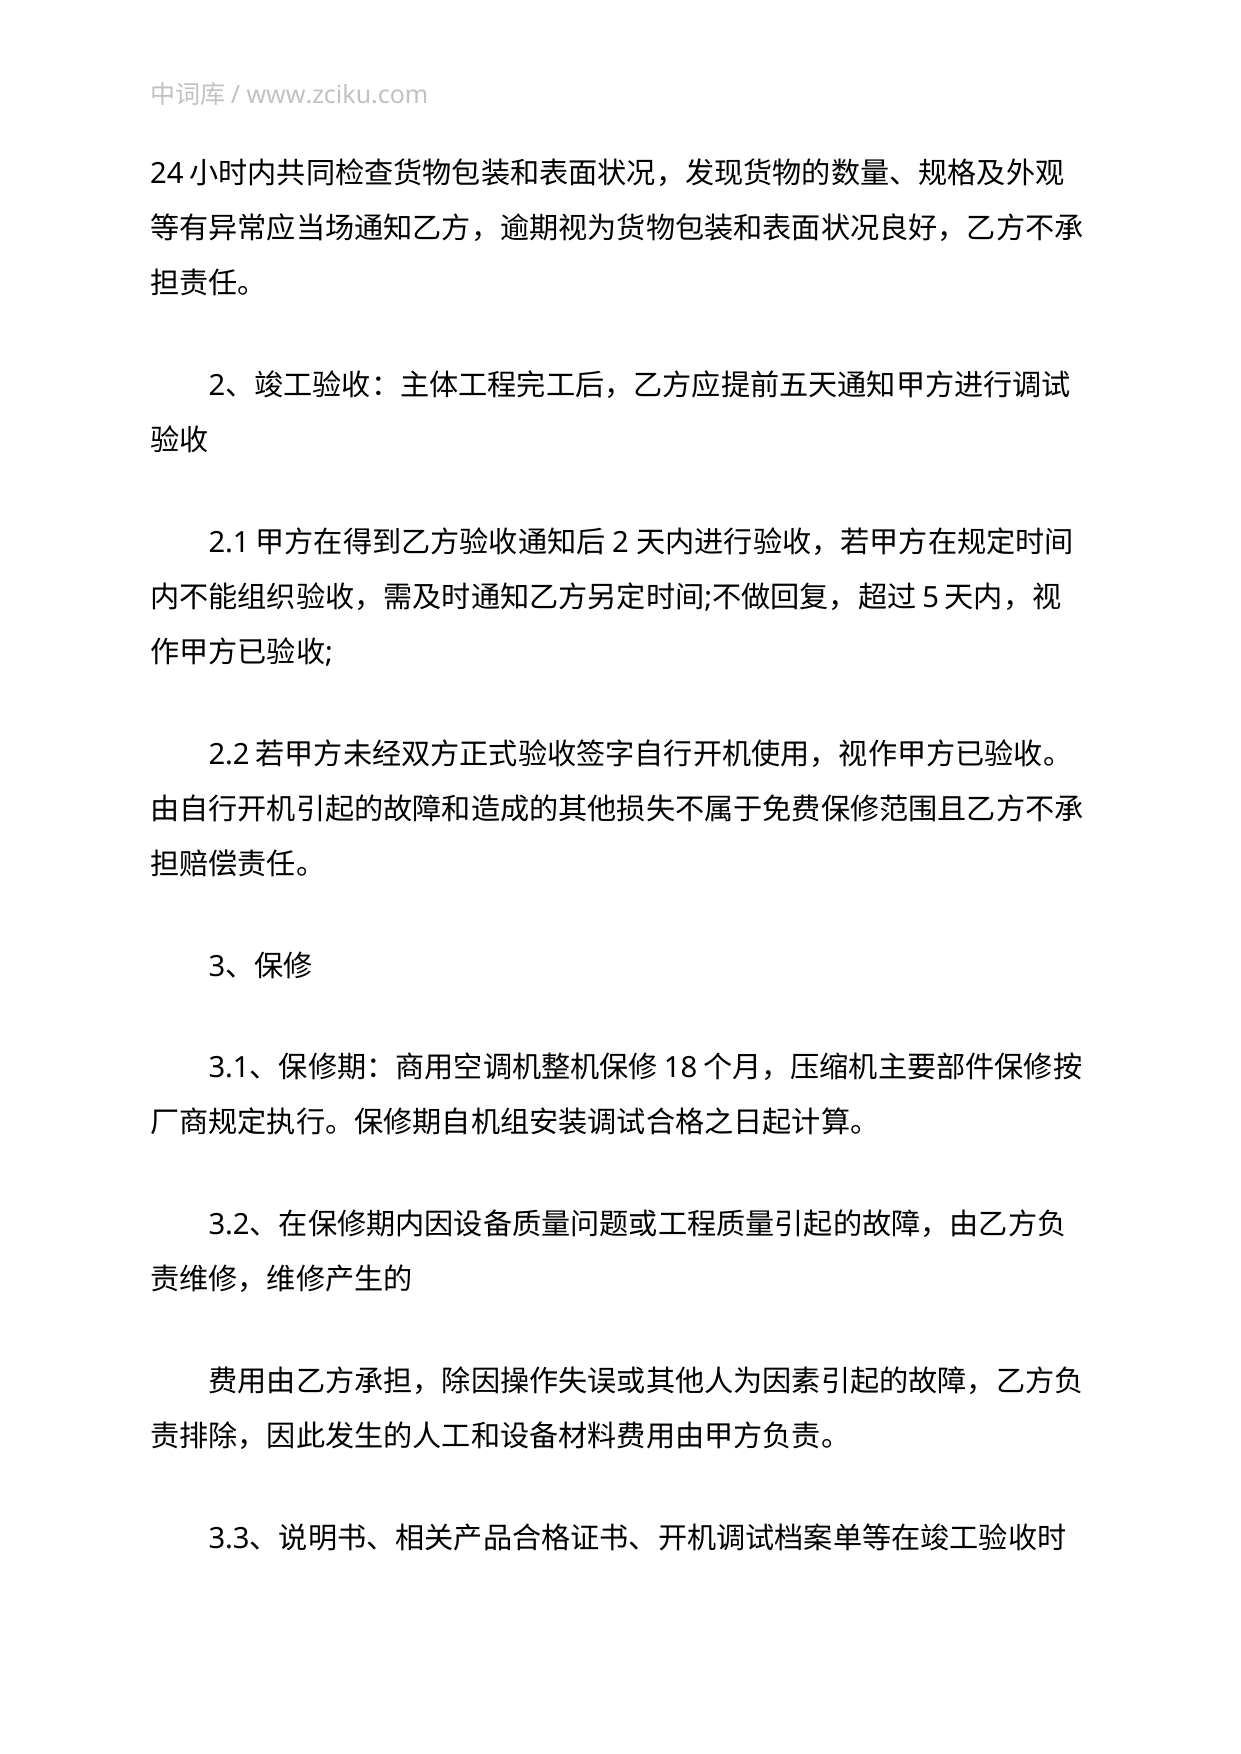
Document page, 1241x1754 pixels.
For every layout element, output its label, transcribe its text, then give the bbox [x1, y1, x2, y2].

text 3.2、在保修期内因设备质量问题或工程质量引起的故障，由乙方负责维修，维修产生的 [150, 1201, 1090, 1298]
text 费用由乙方承担，除因操作失误或其他人为因素引起的故障，乙方负责排除，因此发生的人工和设备材料费用由甲方负责。 [150, 1358, 1090, 1455]
text 2.2若甲方未经双方正式验收签字自行开机使用，视作甲方已验收。由自行开机引起的故障和造成的其他损失不属于免费保修范围且乙方不承担赔偿责任。 [150, 730, 1090, 883]
text 2.1甲方在得到乙方验收通知后 2 天内进行验收，若甲方在规定时间内不能组织验收，需及时通知乙方另定时间;不做回复，超过5天内，视作甲方已验收; [150, 518, 1090, 671]
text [150, 150, 1090, 302]
text 3、保修 [150, 942, 1090, 984]
text 2、竣工验收：主体工程完工后，乙方应提前五天通知甲方进行调试验收 [150, 362, 1090, 459]
text 3.1、保修期：商用空调机整机保修18个月，压缩机主要部件保修按厂商规定执行。保修期自机组安装调试合格之日起计算。 [150, 1044, 1090, 1141]
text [150, 1514, 1090, 1557]
